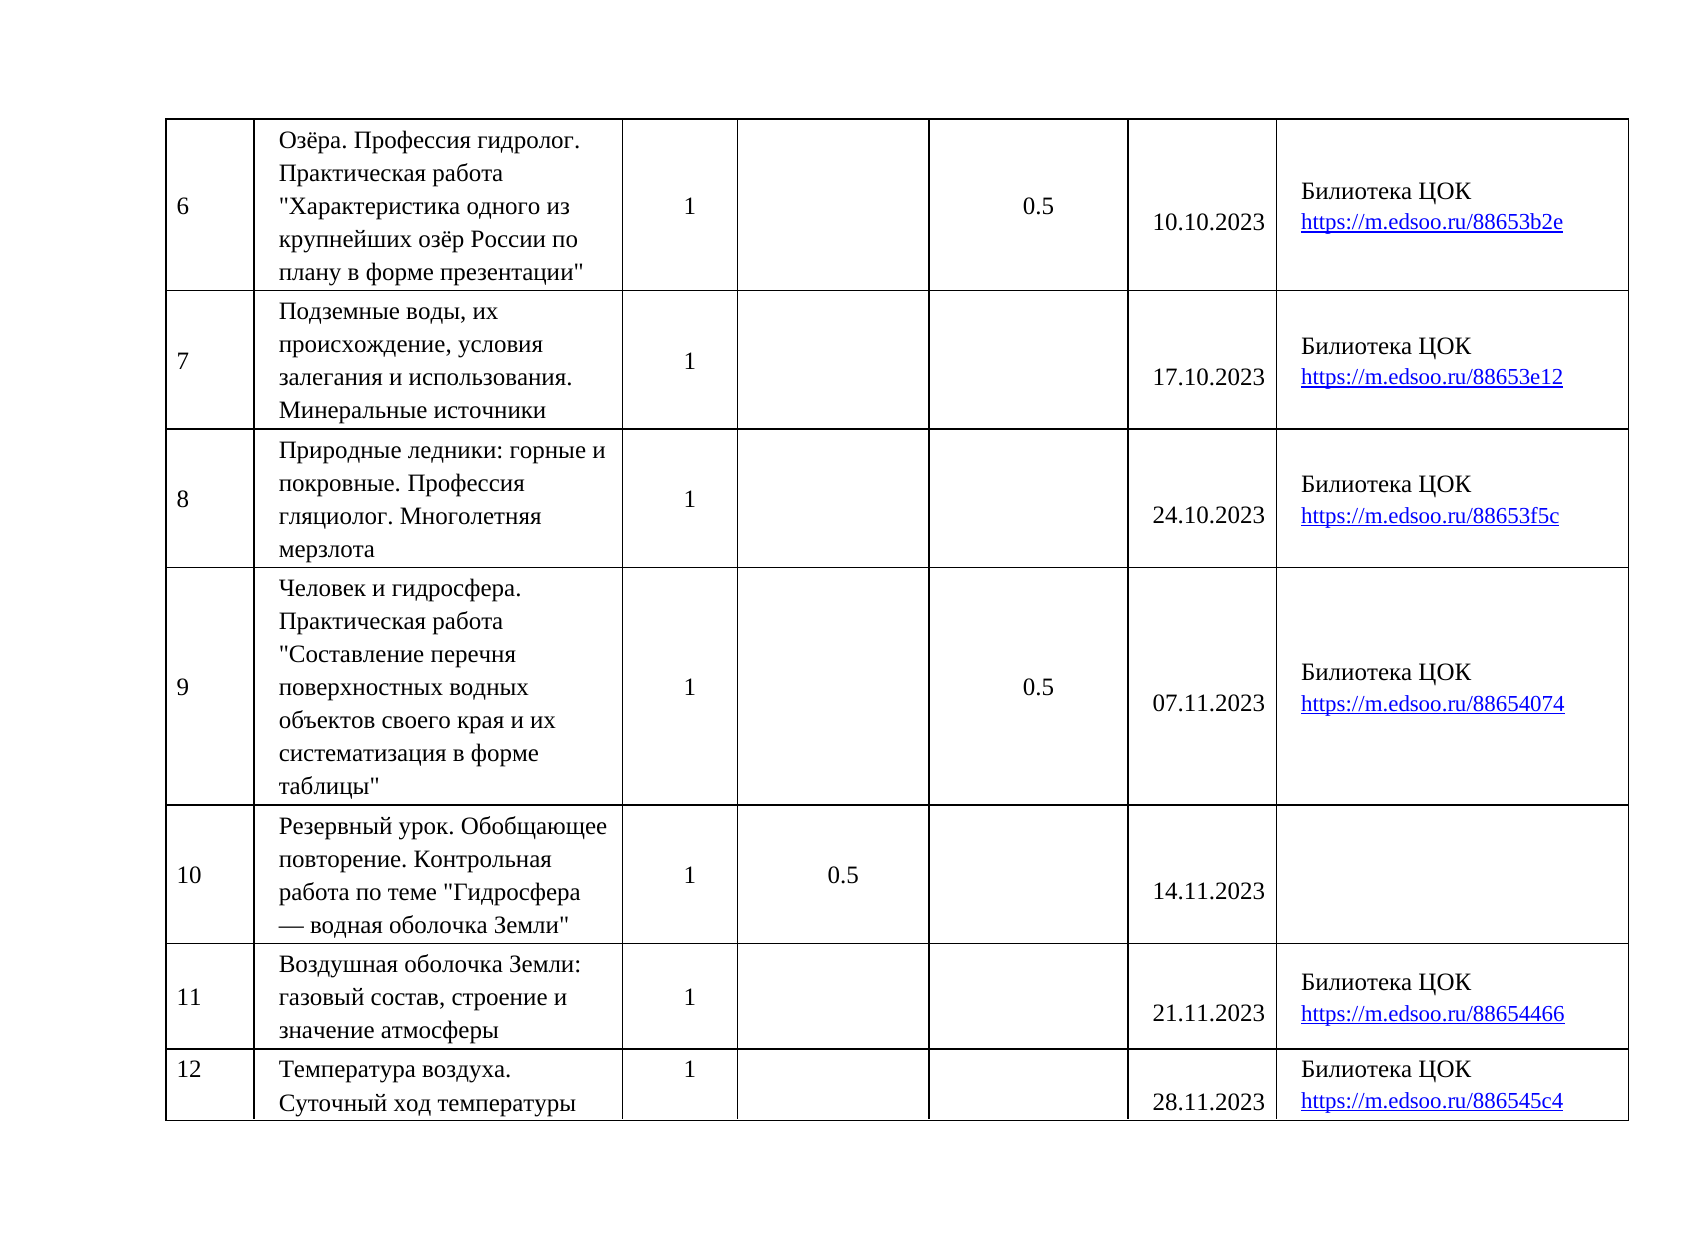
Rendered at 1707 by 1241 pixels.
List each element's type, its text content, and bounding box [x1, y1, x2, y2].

table_cell Билиотека ЦОК https://m.edsoo.ru/88653b2e [1277, 120, 1628, 289]
table_cell Билиотека ЦОК https://m.edsoo.ru/88653f5c [1277, 430, 1628, 566]
table_cell 9 [167, 568, 253, 804]
table_cell [738, 120, 928, 289]
table_cell [738, 568, 928, 804]
table_cell 0.5 [930, 568, 1127, 804]
table_cell 14.11.2023 [1129, 806, 1276, 942]
table_cell 1 [623, 806, 737, 942]
table_cell [738, 1050, 928, 1119]
table_cell Подземные воды, их происхождение, условия залегания и использования. Минеральные источники [255, 291, 622, 428]
table_cell 17.10.2023 [1129, 291, 1276, 428]
table_cell Озёра. Профессия гидролог. Практическая работа "Характеристика одного из крупнейших озёр России по плану в форме презентации" [255, 120, 622, 289]
table_cell 1 [623, 120, 737, 289]
table_cell 1 [623, 430, 737, 566]
table_cell 11 [167, 944, 253, 1048]
table_cell [930, 1050, 1127, 1119]
table_cell 1 [623, 1050, 737, 1119]
table_cell [738, 944, 928, 1048]
table_cell 07.11.2023 [1129, 568, 1276, 804]
table_cell 12 [167, 1050, 253, 1119]
table_cell Резервный урок. Обобщающее повторение. Контрольная работа по теме "Гидросфера — водная оболочка Земли" [255, 806, 622, 942]
table_cell 7 [167, 291, 253, 428]
table_cell 0.5 [930, 120, 1127, 289]
table_cell 1 [623, 944, 737, 1048]
table_cell 21.11.2023 [1129, 944, 1276, 1048]
table_cell [930, 944, 1127, 1048]
table_cell [1277, 806, 1628, 942]
table_cell Билиотека ЦОК https://m.edsoo.ru/88654466 [1277, 944, 1628, 1048]
table_cell 10.10.2023 [1129, 120, 1276, 289]
table_cell Билиотека ЦОК https://m.edsoo.ru/88654074 [1277, 568, 1628, 804]
table_cell Природные ледники: горные и покровные. Профессия гляциолог. Многолетняя мерзлота [255, 430, 622, 566]
table_cell Воздушная оболочка Земли: газовый состав, строение и значение атмосферы [255, 944, 622, 1048]
table_cell 1 [623, 568, 737, 804]
table_cell 28.11.2023 [1129, 1050, 1276, 1119]
table_cell 8 [167, 430, 253, 566]
table_cell 1 [623, 291, 737, 428]
table_cell [930, 806, 1127, 942]
table_cell 24.10.2023 [1129, 430, 1276, 566]
table_cell [930, 430, 1127, 566]
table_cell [1277, 1050, 1628, 1119]
table_cell 0.5 [738, 806, 928, 942]
table_cell 6 [167, 120, 253, 289]
table_cell [930, 291, 1127, 428]
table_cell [255, 1050, 622, 1119]
table_cell [738, 291, 928, 428]
table_cell 10 [167, 806, 253, 942]
table_cell Билиотека ЦОК https://m.edsoo.ru/88653e12 [1277, 291, 1628, 428]
table_cell Человек и гидросфера. Практическая работа "Составление перечня поверхностных водных объектов своего края и их систематизация в форме таблицы" [255, 568, 622, 804]
table_cell [738, 430, 928, 566]
